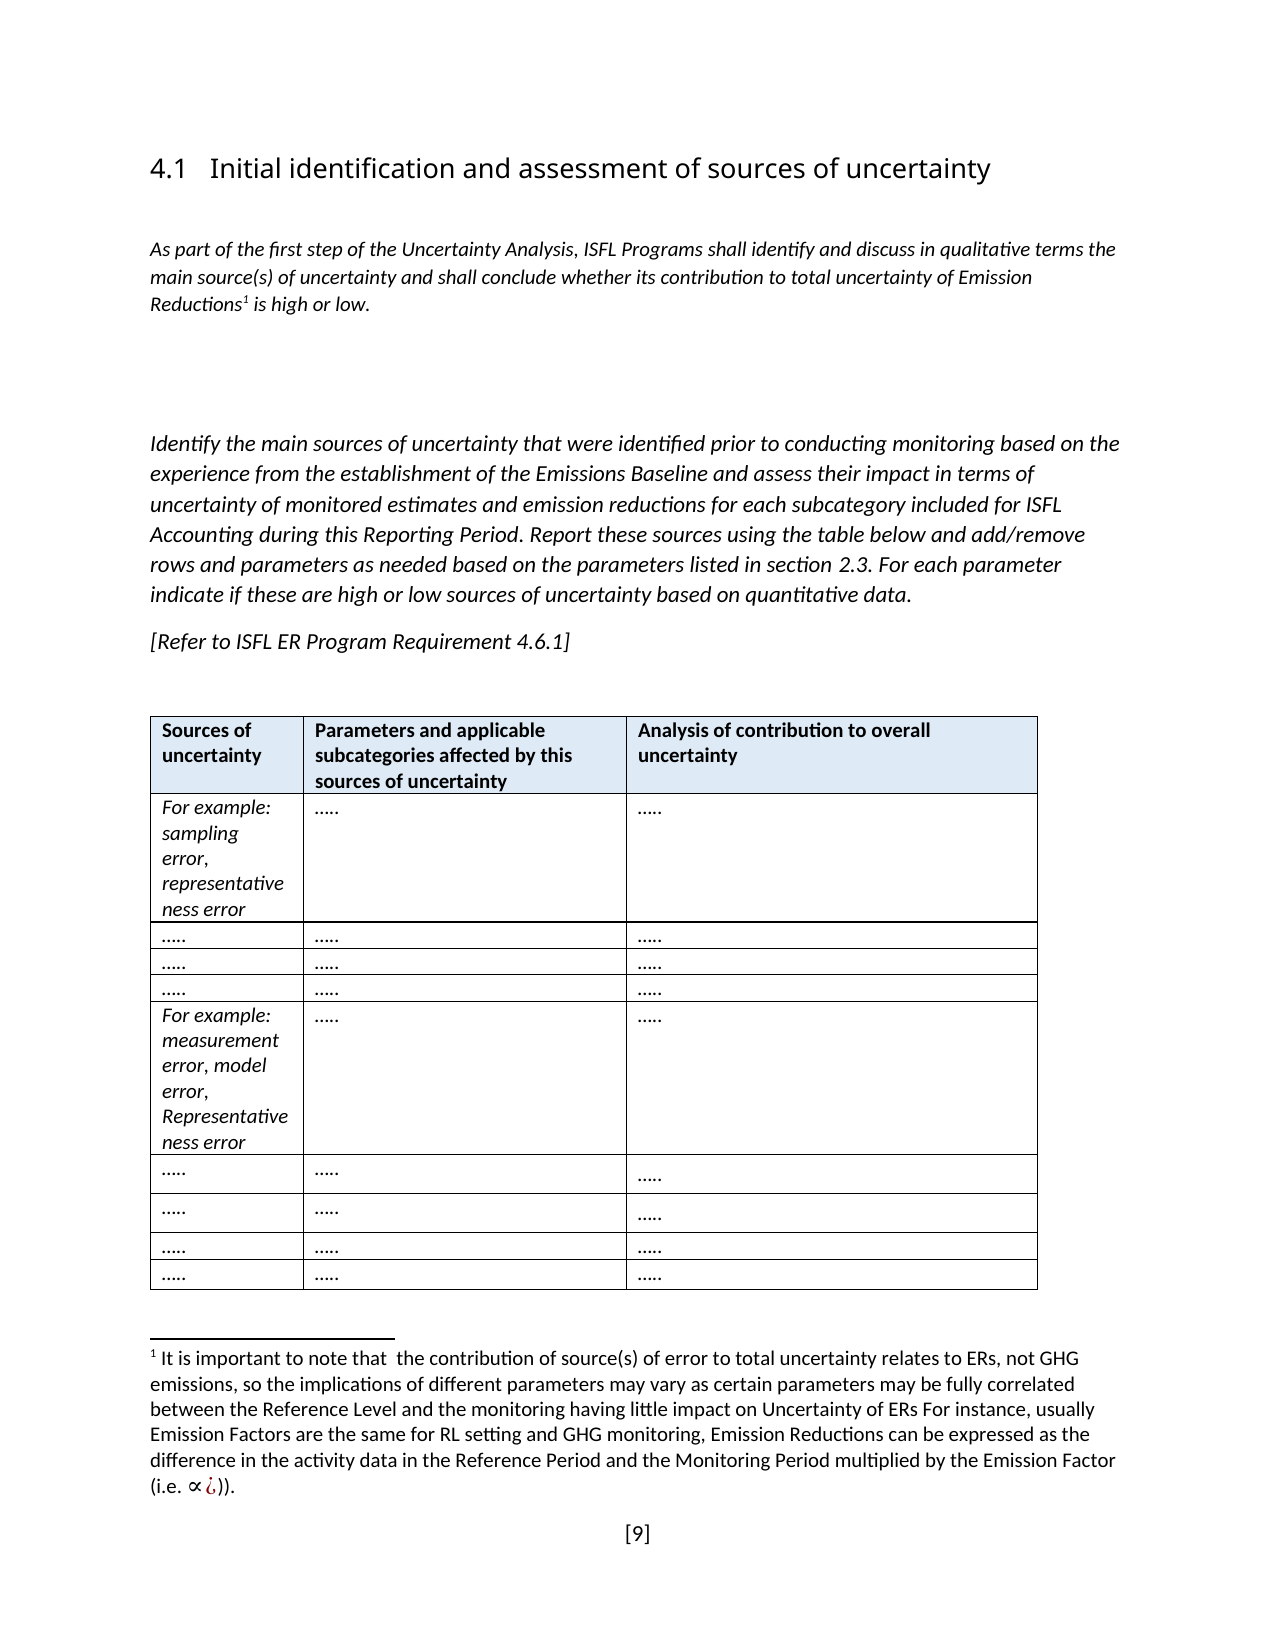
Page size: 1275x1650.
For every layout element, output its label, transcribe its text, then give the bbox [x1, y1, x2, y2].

text [Refer to ISFL ER Program Requirement 4.6.1] [150, 627, 1125, 655]
table_cell ….. [304, 1233, 626, 1259]
table_cell ….. [304, 923, 626, 948]
table_header Sources of uncertainty [151, 717, 303, 793]
text As part of the first step of the Uncertainty Analysis, ISFL Programs shall identify and discuss in qualitative terms the main source(s) of uncertainty and shall conclude whether its contribution to total uncertainty of Emission Reductions is high or low. [150, 237, 1125, 317]
table_cell For example: sampling error, representativeness error [151, 794, 303, 921]
table_cell ….. [151, 975, 303, 1001]
table_cell ….. [151, 1260, 303, 1289]
table_cell ….. [151, 1233, 303, 1259]
table_cell ….. [627, 1002, 1037, 1154]
table_cell ….. [304, 975, 626, 1001]
table_cell ….. [627, 1155, 1037, 1193]
table_cell ….. [151, 1194, 303, 1232]
table_cell ….. [627, 949, 1037, 974]
table_cell ….. [627, 1233, 1037, 1259]
table_header Parameters and applicable subcategories affected by this sources of uncertainty [304, 717, 626, 793]
table_header Analysis of contribution to overall uncertainty [627, 717, 1037, 793]
table_cell ….. [151, 923, 303, 948]
table_cell ….. [304, 1260, 626, 1289]
table_cell ….. [627, 1260, 1037, 1289]
subtitle Initial identification and assessment of sources of uncertainty [150, 150, 1125, 187]
table_cell ….. [304, 1155, 626, 1193]
table_cell ….. [304, 1194, 626, 1232]
table_cell ….. [627, 923, 1037, 948]
table_cell ….. [304, 949, 626, 974]
text Identify the main sources of uncertainty that were identified prior to conducting monitoring based on the experience from the establishment of the Emissions Baseline and assess their impact in terms of uncertainty of monitored estimates and emission reductions for each subcategory included for ISFL Accounting during this Reporting Period. Report these sources using the table below and add/remove rows and parameters as needed based on the parameters listed in section 2.3. For each parameter indicate if these are high or low sources of uncertainty based on quantitative data. [150, 429, 1125, 608]
table_cell ….. [627, 794, 1037, 921]
table_cell For example: measurement error, model error, Representativeness error [151, 1002, 303, 1154]
table_cell ….. [151, 949, 303, 974]
table_cell ….. [627, 975, 1037, 1001]
table_cell ….. [151, 1155, 303, 1193]
table_cell ….. [304, 1002, 626, 1154]
table_cell ….. [627, 1194, 1037, 1232]
table_cell ….. [304, 794, 626, 921]
